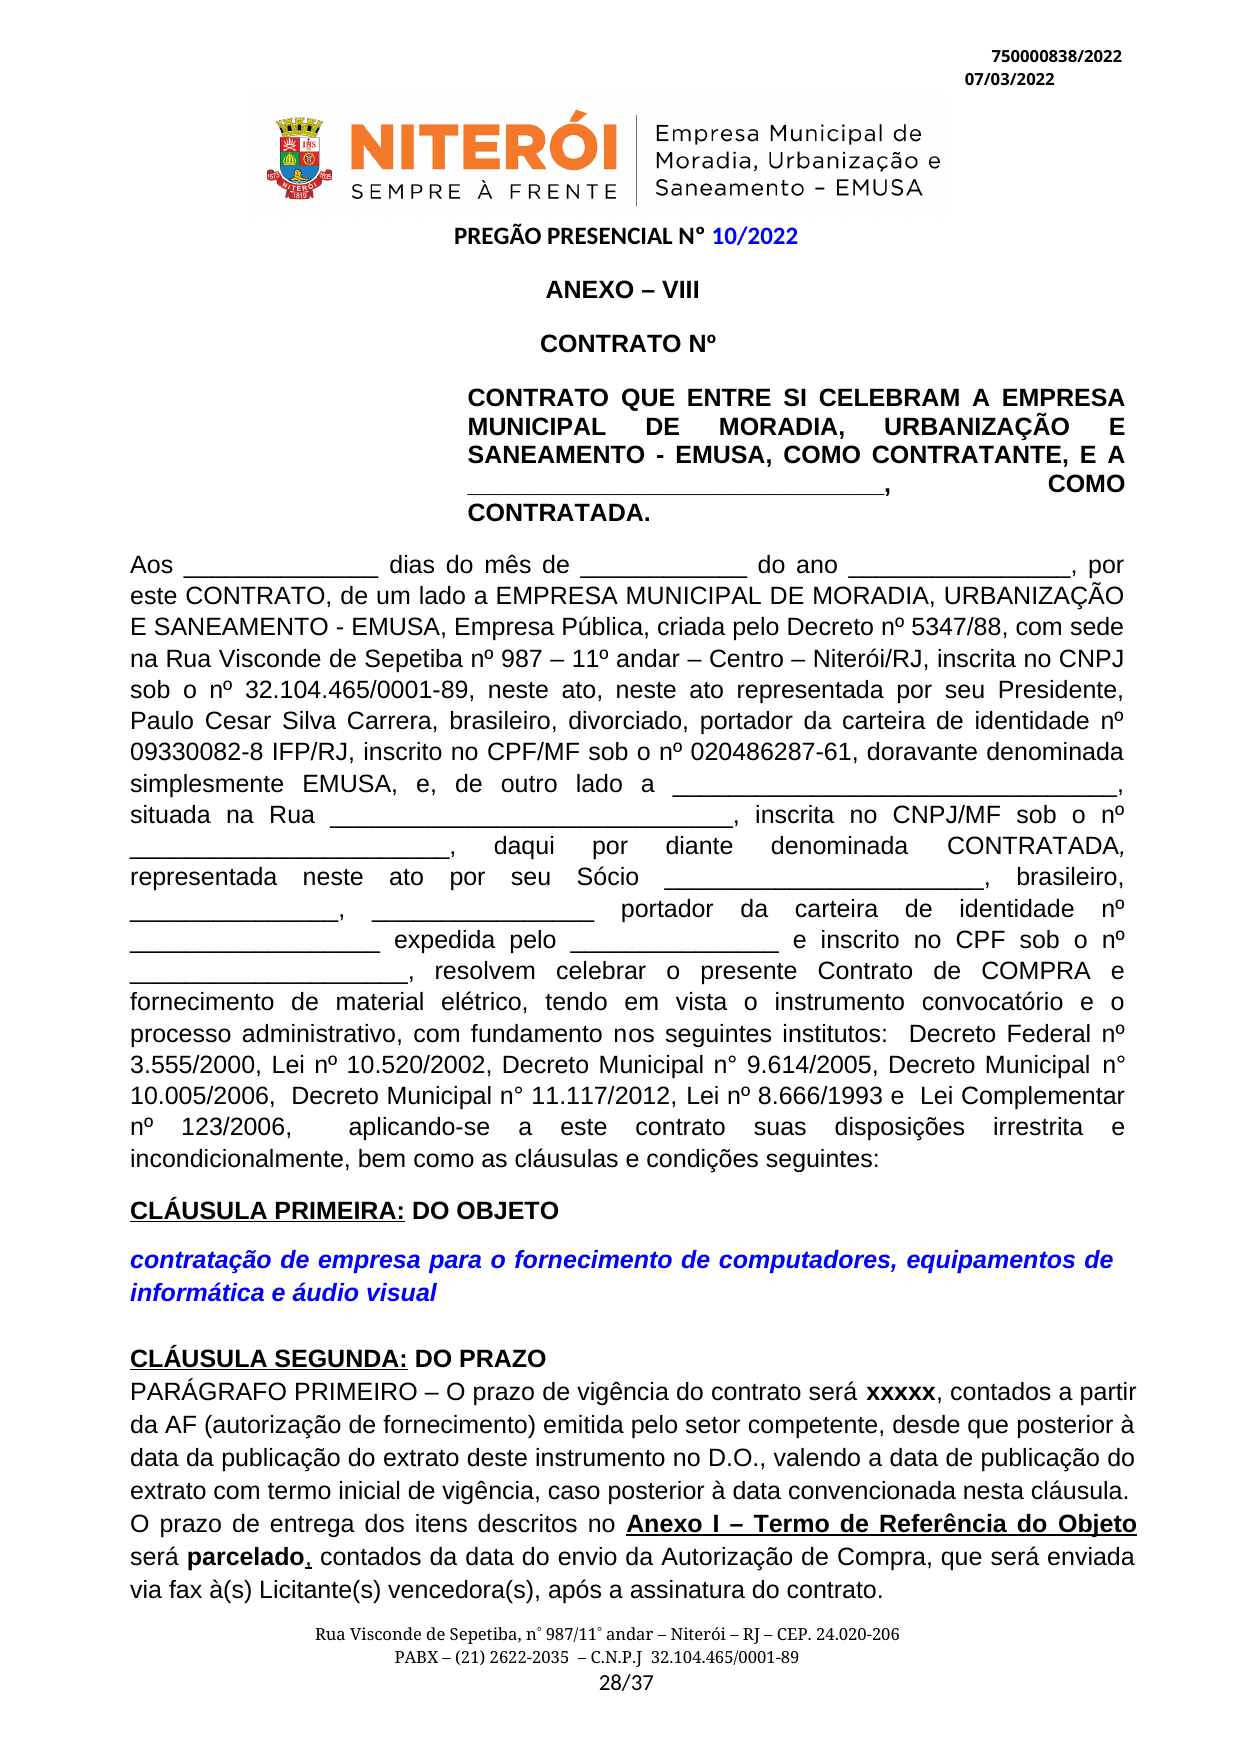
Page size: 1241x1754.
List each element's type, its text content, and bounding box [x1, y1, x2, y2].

text CLÁUSULA SEGUNDA: DO PRAZO [130, 1344, 1137, 1373]
text ANEXO – VIII [130, 275, 1115, 304]
text Aos ______________ dias do mês de ____________ do ano ________________, por este CONTRATO, de um lado a EMPRESA MUNICIPAL DE MORADIA, URBANIZAÇÃO E SANEAMENTO - EMUSA, Empresa Pública, criada pelo Decreto nº 5347/88, com sede na Rua Visconde de Sepetiba nº 987 – 11º andar – Centro – Niterói/RJ, inscrita no CNPJ sob o nº 32.104.465/0001-89, neste ato, neste ato representada por seu Presidente, Paulo Cesar Silva Carrera, brasileiro, divorciado, portador da carteira de identidade nº 09330082-8 IFP/RJ, inscrito no CPF/MF sob o nº 020486287-61, doravante denominada simplesmente EMUSA, e, de outro lado a ________________________________, situada na Rua _____________________________, inscrita no CNPJ/MF sob o nº _______________________, daqui por diante denominada CONTRATADA, representada neste ato por seu Sócio _______________________, brasileiro, _______________, ________________ portador da carteira de identidade nº __________________ expedida pelo _______________ e inscrito no CPF sob o nº ____________________, resolvem celebrar o presente Contrato de COMPRA e fornecimento de material elétrico, tendo em vista o instrumento convocatório e o processo administrativo, com fundamento nos seguintes institutos: Decreto Federal nº 3.555/2000, Lei nº 10.520/2002, Decreto Municipal n° 9.614/2005, Decreto Municipal n° 10.005/2006, Decreto Municipal n° 11.117/2012, Lei nº 8.666/1993 e Lei Complementar nº 123/2006, aplicando-se a este contrato suas disposições irrestrita e incondicionalmente, bem como as cláusulas e condições seguintes: [130, 547, 1126, 1172]
text PARÁGRAFO PRIMEIRO – O prazo de vigência do contrato será xxxxx, contados a partir da AF (autorização de fornecimento) emitida pelo setor competente, desde que posterior à data da publicação do extrato deste instrumento no D.O., valendo a data de publicação do extrato com termo inicial de vigência, caso posterior à data convencionada nesta cláusula. [130, 1377, 1137, 1505]
text CLÁUSULA PRIMEIRA: DO OBJETO [130, 1193, 1126, 1224]
text O prazo de entrega dos itens descritos no Anexo I – Termo de Referência do Objeto será parcelado, contados da data do envio da Autorização de Compra, que será enviada via fax à(s) Licitante(s) vencedora(s), após a assinatura do contrato. [130, 1509, 1137, 1604]
text contratação de empresa para o fornecimento de computadores, equipamentos de informática e áudio visual [130, 1245, 1115, 1307]
picture [243, 89, 950, 220]
text CONTRATO Nº [130, 329, 1126, 358]
text CONTRATO QUE ENTRE SI CELEBRAM A EMPRESA MUNICIPAL DE MORADIA, URBANIZAÇÃO E SANEAMENTO - EMUSA, COMO CONTRATANTE, E A ______________________________, COMO CONTRATADA. [467, 383, 1126, 526]
